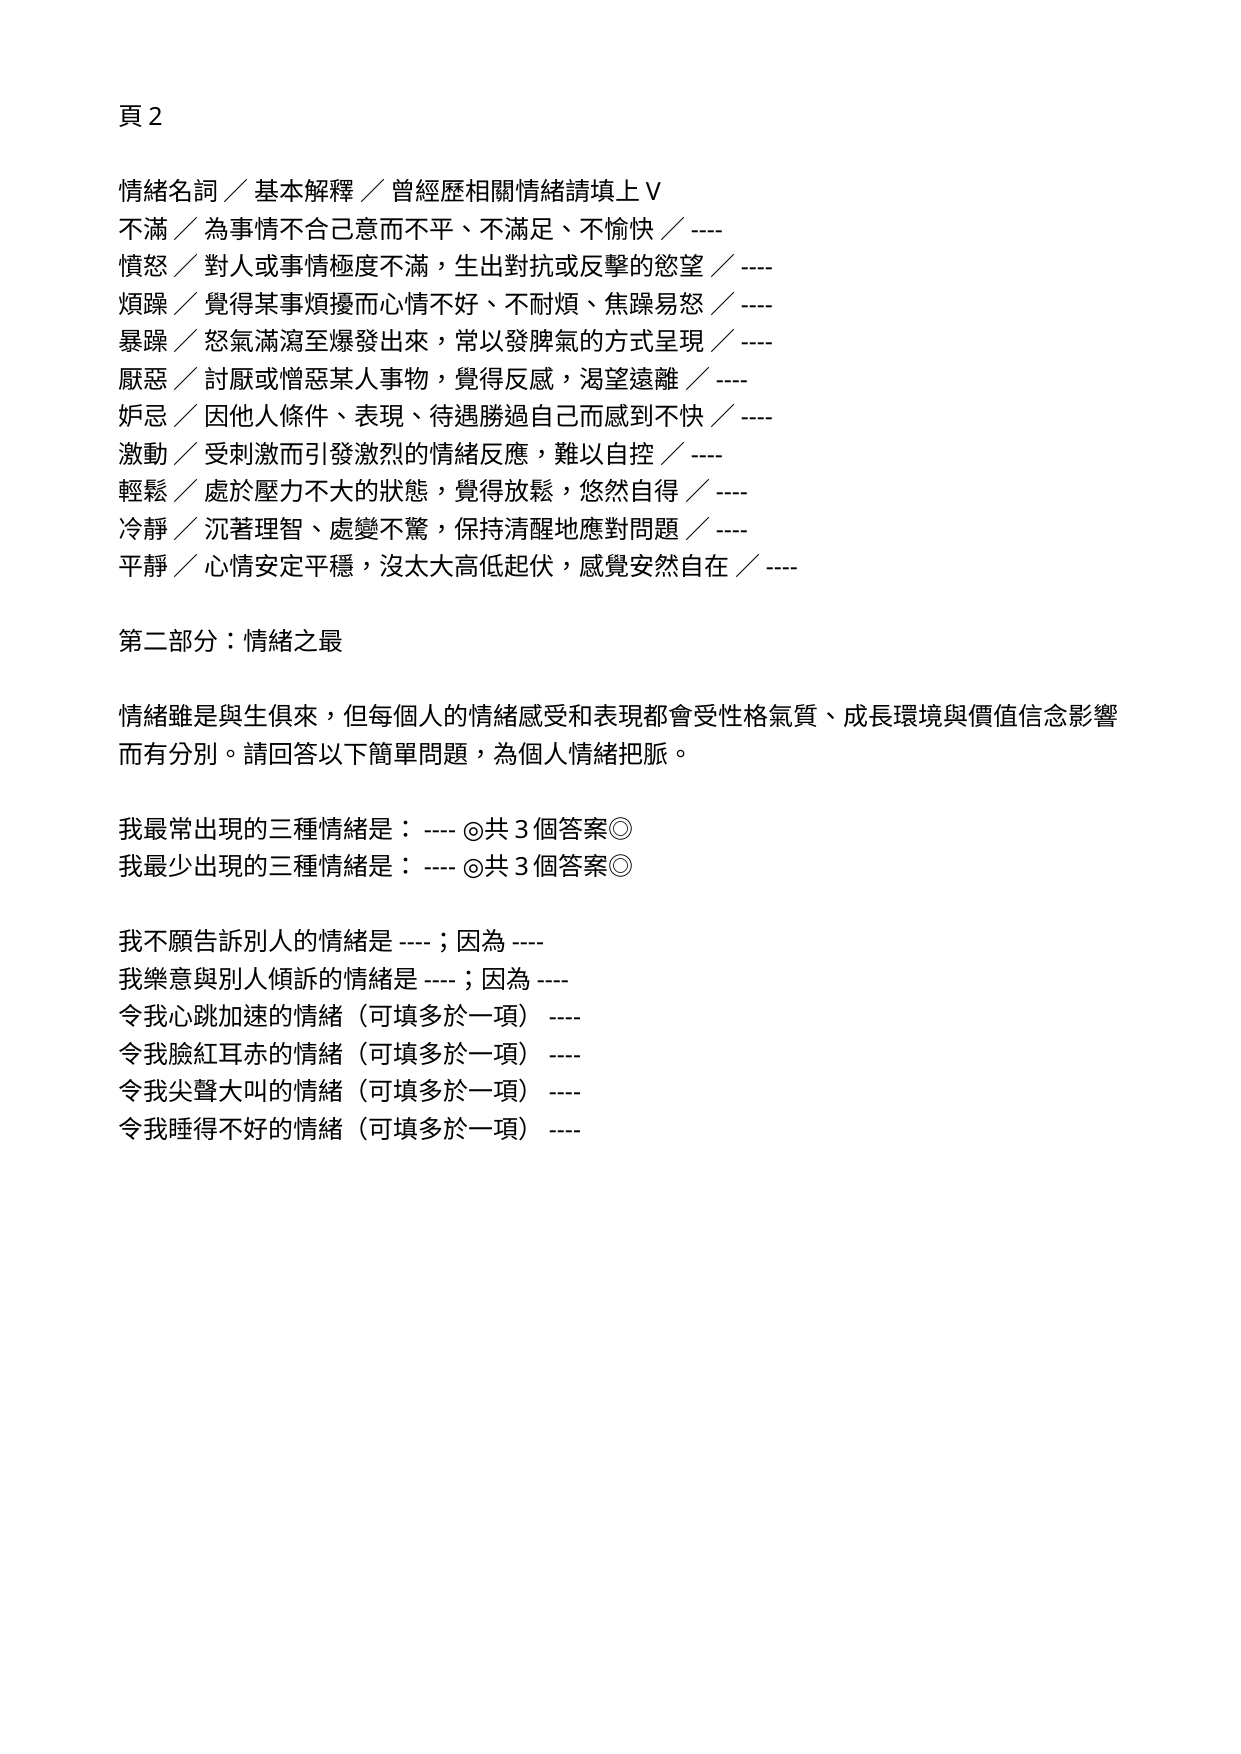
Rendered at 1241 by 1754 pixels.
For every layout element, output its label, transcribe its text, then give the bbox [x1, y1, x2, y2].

text 我樂意與別人傾訴的情緒是 ----；因為 ---- [118, 959, 1122, 996]
text 厭惡 ／ 討厭或憎惡某人事物，覺得反感，渴望遠離 ／ ---- [118, 359, 1122, 396]
text 我最少出現的三種情緒是： ---- ◎共3個答案◎ [118, 846, 1122, 884]
text 冷靜 ／ 沉著理智、處變不驚，保持清醒地應對問題 ／ ---- [118, 509, 1122, 546]
text 激動 ／ 受刺激而引發激烈的情緒反應，難以自控 ／ ---- [118, 434, 1122, 471]
text 我最常出現的三種情緒是： ---- ◎共3個答案◎ [118, 809, 1122, 846]
text 令我尖聲大叫的情緒（可填多於一項） ---- [118, 1071, 1122, 1109]
text 情緒名詞 ／ 基本解釋 ／ 曾經歷相關情緒請填上V [118, 171, 1122, 209]
text 我不願告訴別人的情緒是 ----；因為 ---- [118, 921, 1122, 959]
text 頁2 [118, 96, 1122, 134]
text 第二部分：情緒之最 [118, 621, 1122, 659]
text 輕鬆 ／ 處於壓力不大的狀態，覺得放鬆，悠然自得 ／ ---- [118, 471, 1122, 509]
text 憤怒 ／ 對人或事情極度不滿，生出對抗或反擊的慾望 ／ ---- [118, 246, 1122, 284]
text 不滿 ／ 為事情不合己意而不平、不滿足、不愉快 ／ ---- [118, 209, 1122, 246]
text 令我臉紅耳赤的情緒（可填多於一項） ---- [118, 1034, 1122, 1071]
text 煩躁 ／ 覺得某事煩擾而心情不好、不耐煩、焦躁易怒 ／ ---- [118, 284, 1122, 321]
text 令我心跳加速的情緒（可填多於一項） ---- [118, 996, 1122, 1034]
text 情緒雖是與生俱來，但每個人的情緒感受和表現都會受性格氣質、成長環境與價值信念影響而有分別。請回答以下簡單問題，為個人情緒把脈。 [118, 696, 1122, 771]
text 令我睡得不好的情緒（可填多於一項） ---- [118, 1109, 1122, 1146]
text 妒忌 ／ 因他人條件、表現、待遇勝過自己而感到不快 ／ ---- [118, 396, 1122, 434]
text 平靜 ／ 心情安定平穩，沒太大高低起伏，感覺安然自在 ／ ---- [118, 546, 1122, 584]
text 暴躁 ／ 怒氣滿瀉至爆發出來，常以發脾氣的方式呈現 ／ ---- [118, 321, 1122, 359]
